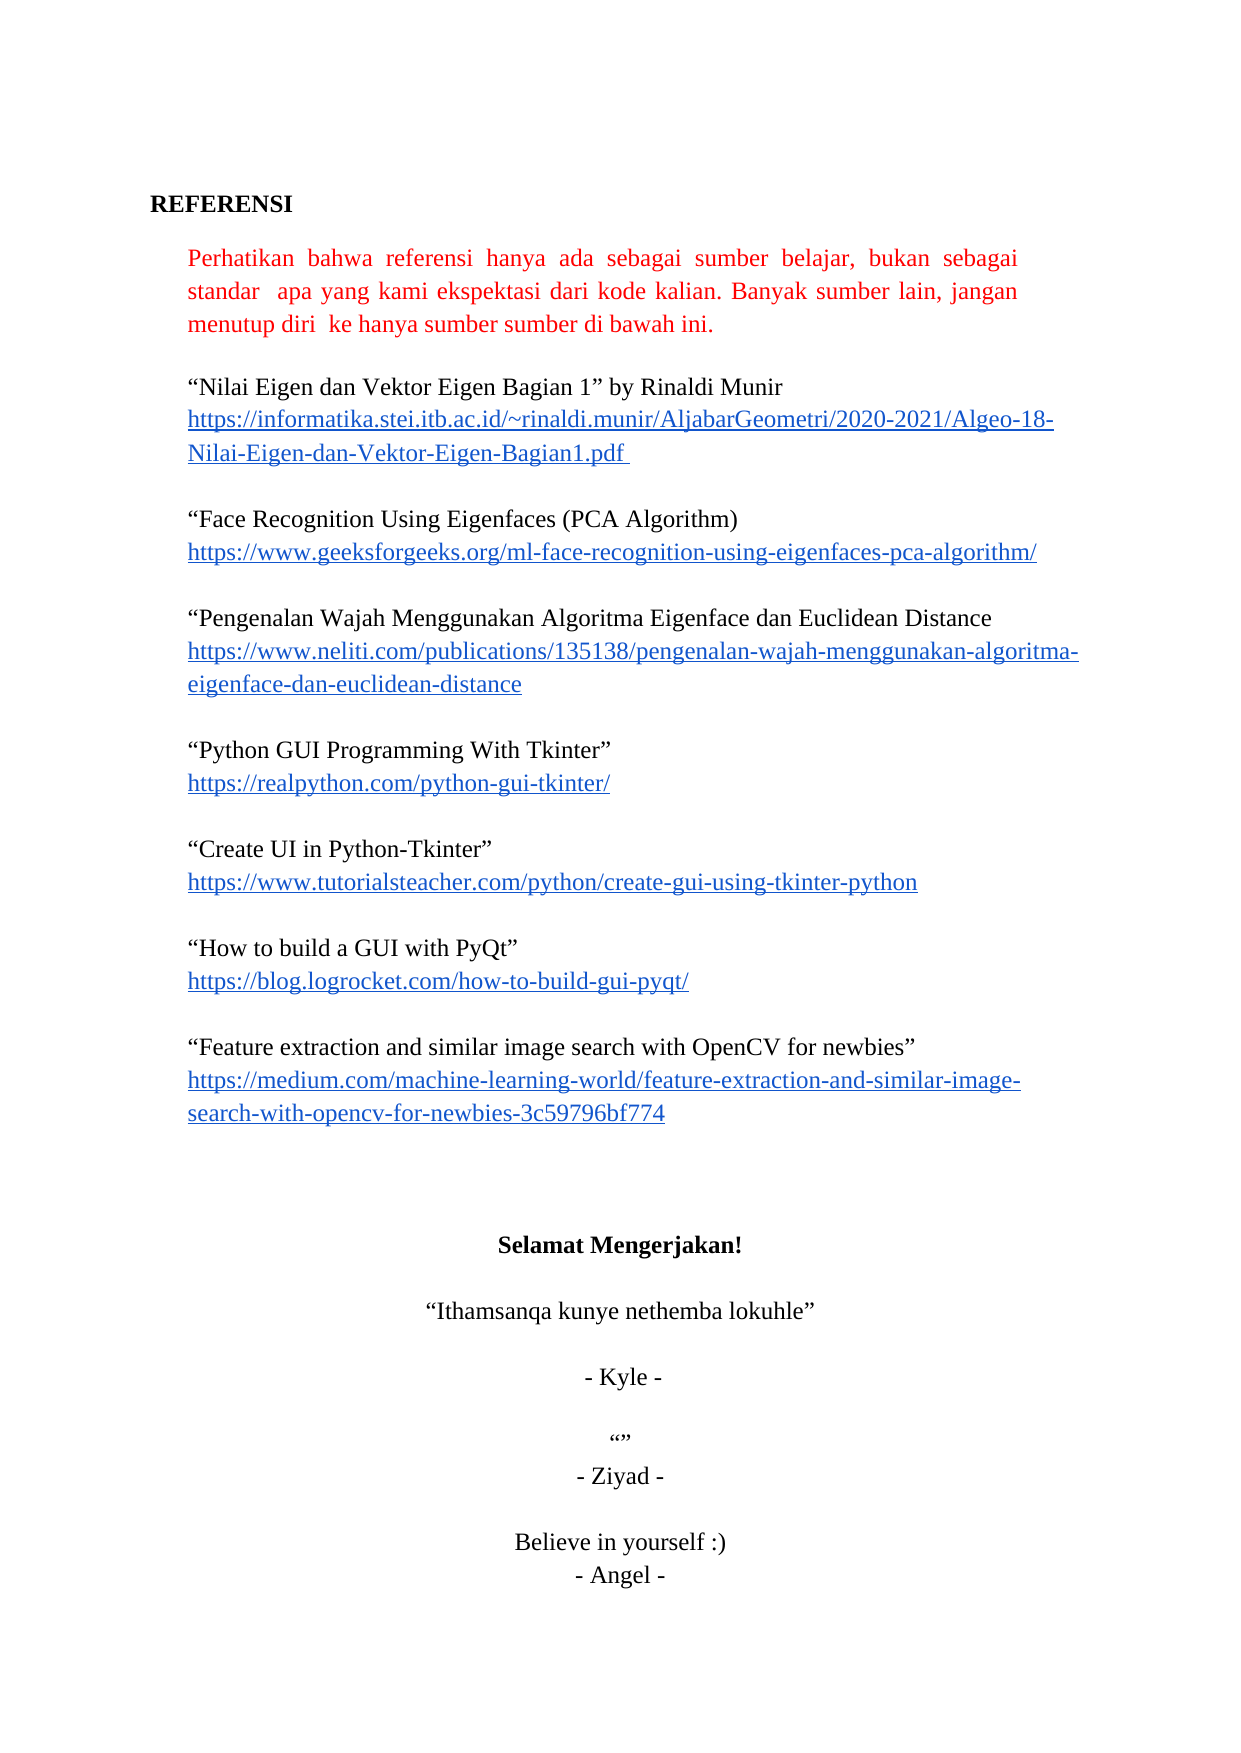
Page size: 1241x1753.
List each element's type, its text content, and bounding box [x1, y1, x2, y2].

text “” [150, 1428, 1090, 1457]
text “Face Recognition Using Eigenfaces (PCA Algorithm) [187, 504, 1090, 532]
text Believe in yourself :) [150, 1527, 1090, 1556]
text https://www.geeksforgeeks.org/ml-face-recognition-using-eigenfaces-pca-algorithm/ [187, 537, 1090, 565]
text https://www.tutorialsteacher.com/python/create-gui-using-tkinter-python [187, 867, 1090, 896]
text https://medium.com/machine-learning-world/feature-extraction-and-similar-image-search-with-opencv-for-newbies-3c59796bf774 [187, 1065, 1090, 1127]
text https://realpython.com/python-gui-tkinter/ [187, 768, 1090, 797]
text https://www.neliti.com/publications/135138/pengenalan-wajah-menggunakan-algoritma-eigenface-dan-euclidean-distance [187, 636, 1090, 697]
text https://informatika.stei.itb.ac.id/~rinaldi.munir/AljabarGeometri/2020-2021/Algeo-18-Nilai-Eigen-dan-Vektor-Eigen-Bagian1.pdf [187, 404, 1090, 466]
text REFERENSI [150, 189, 1090, 218]
text Selamat Mengerjakan! [150, 1230, 1090, 1259]
text - Angel - [150, 1560, 1090, 1589]
text - Kyle - [150, 1362, 1090, 1391]
text “Feature extraction and similar image search with OpenCV for newbies” [187, 1032, 1090, 1061]
text “How to build a GUI with PyQt” [187, 933, 1090, 962]
text “Ithamsanqa kunye nethemba lokuhle” [150, 1296, 1090, 1325]
text https://blog.logrocket.com/how-to-build-gui-pyqt/ [187, 966, 1090, 995]
text “Create UI in Python-Tkinter” [187, 834, 1090, 863]
text “Python GUI Programming With Tkinter” [187, 735, 1090, 763]
text - Ziyad - [150, 1461, 1090, 1490]
text Perhatikan bahwa referensi hanya ada sebagai sumber belajar, bukan sebagai standar apa yang kami ekspektasi dari kode kalian. Banyak sumber lain, jangan menutup diri ke hanya sumber sumber di bawah ini. [187, 243, 1018, 338]
text “Pengenalan Wajah Menggunakan Algoritma Eigenface dan Euclidean Distance [187, 603, 1090, 631]
text “Nilai Eigen dan Vektor Eigen Bagian 1” by Rinaldi Munir [187, 372, 980, 400]
